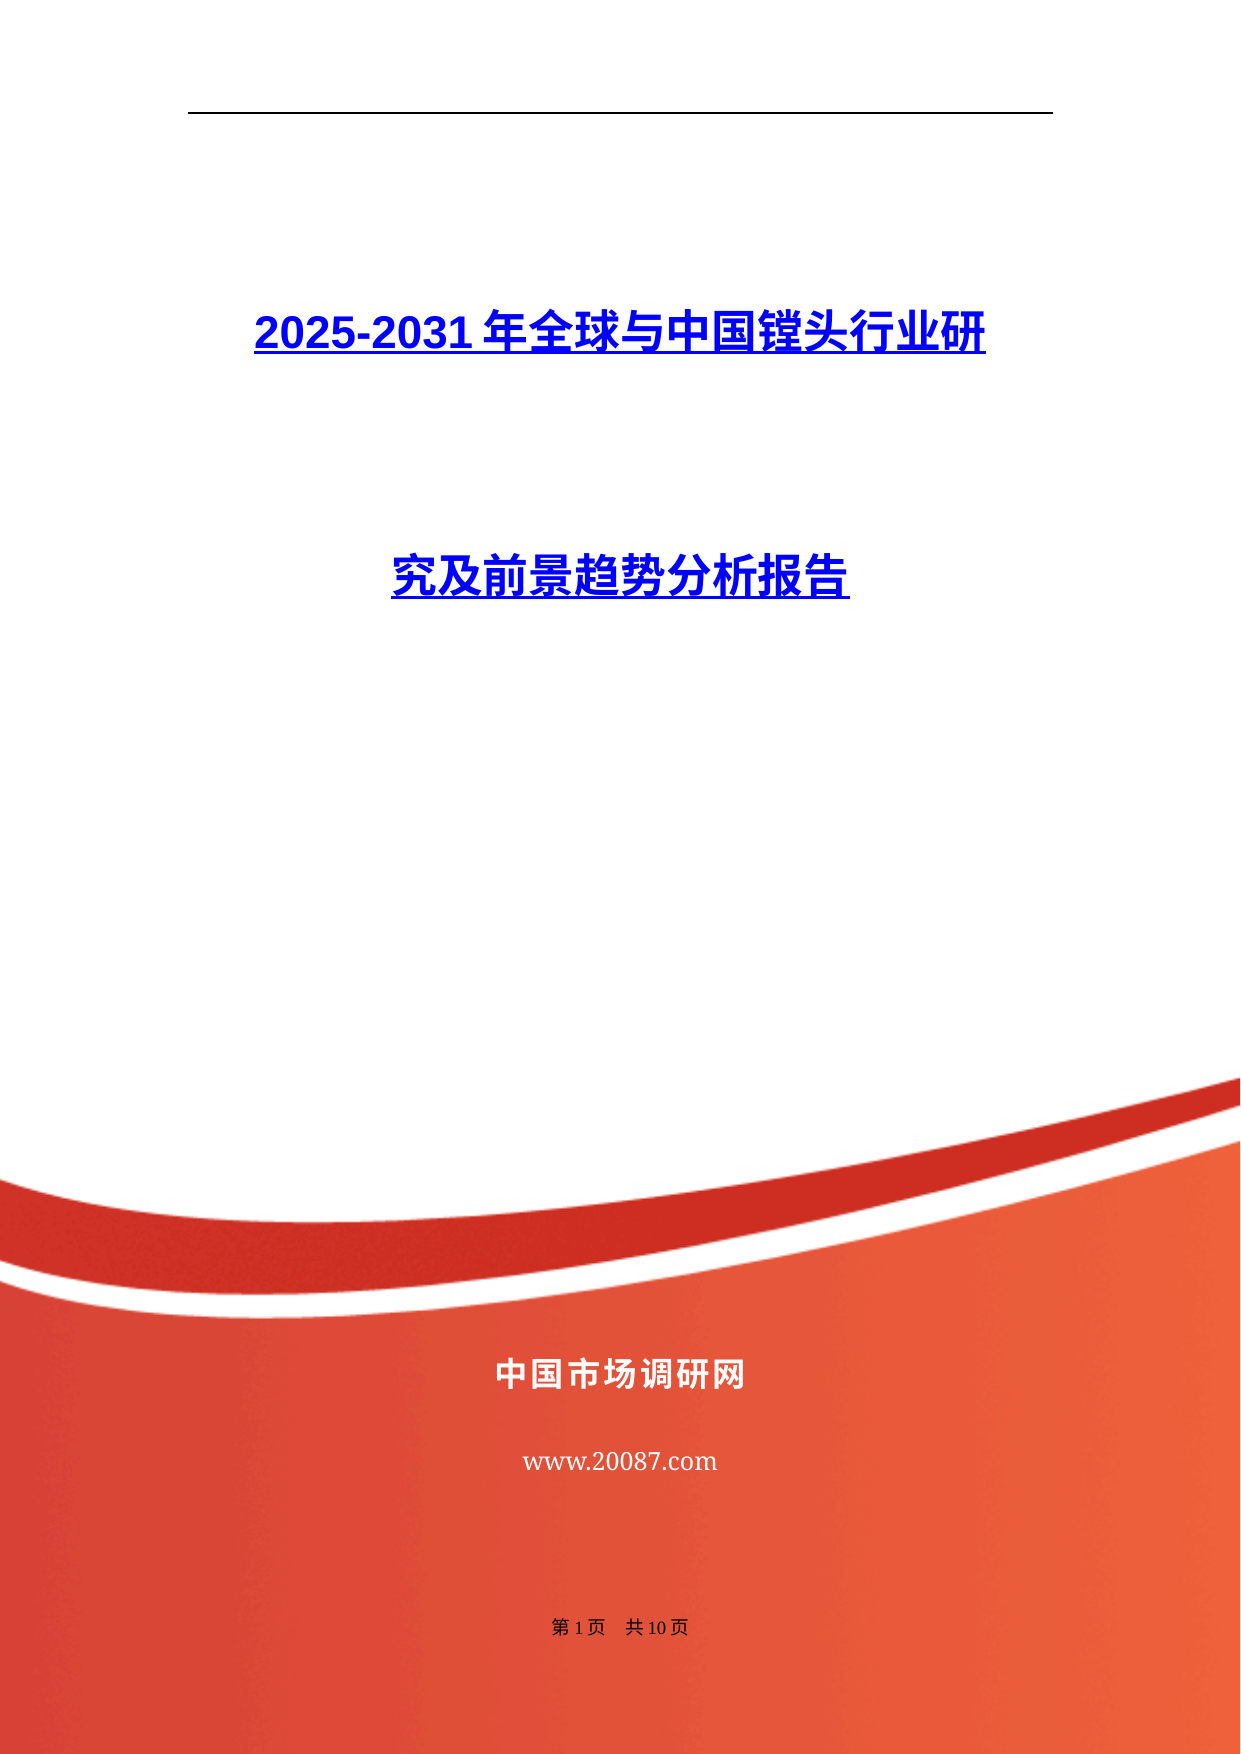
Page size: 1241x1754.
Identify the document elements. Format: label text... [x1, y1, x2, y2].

text www.20087.com [187, 1428, 1053, 1493]
table_header 2025-2031年全球与中国镗头行业研究及前景趋势分析报告 [188, 207, 1053, 773]
subtitle 中国市场调研网 [187, 1339, 1053, 1404]
picture [0, 1006, 1241, 1754]
